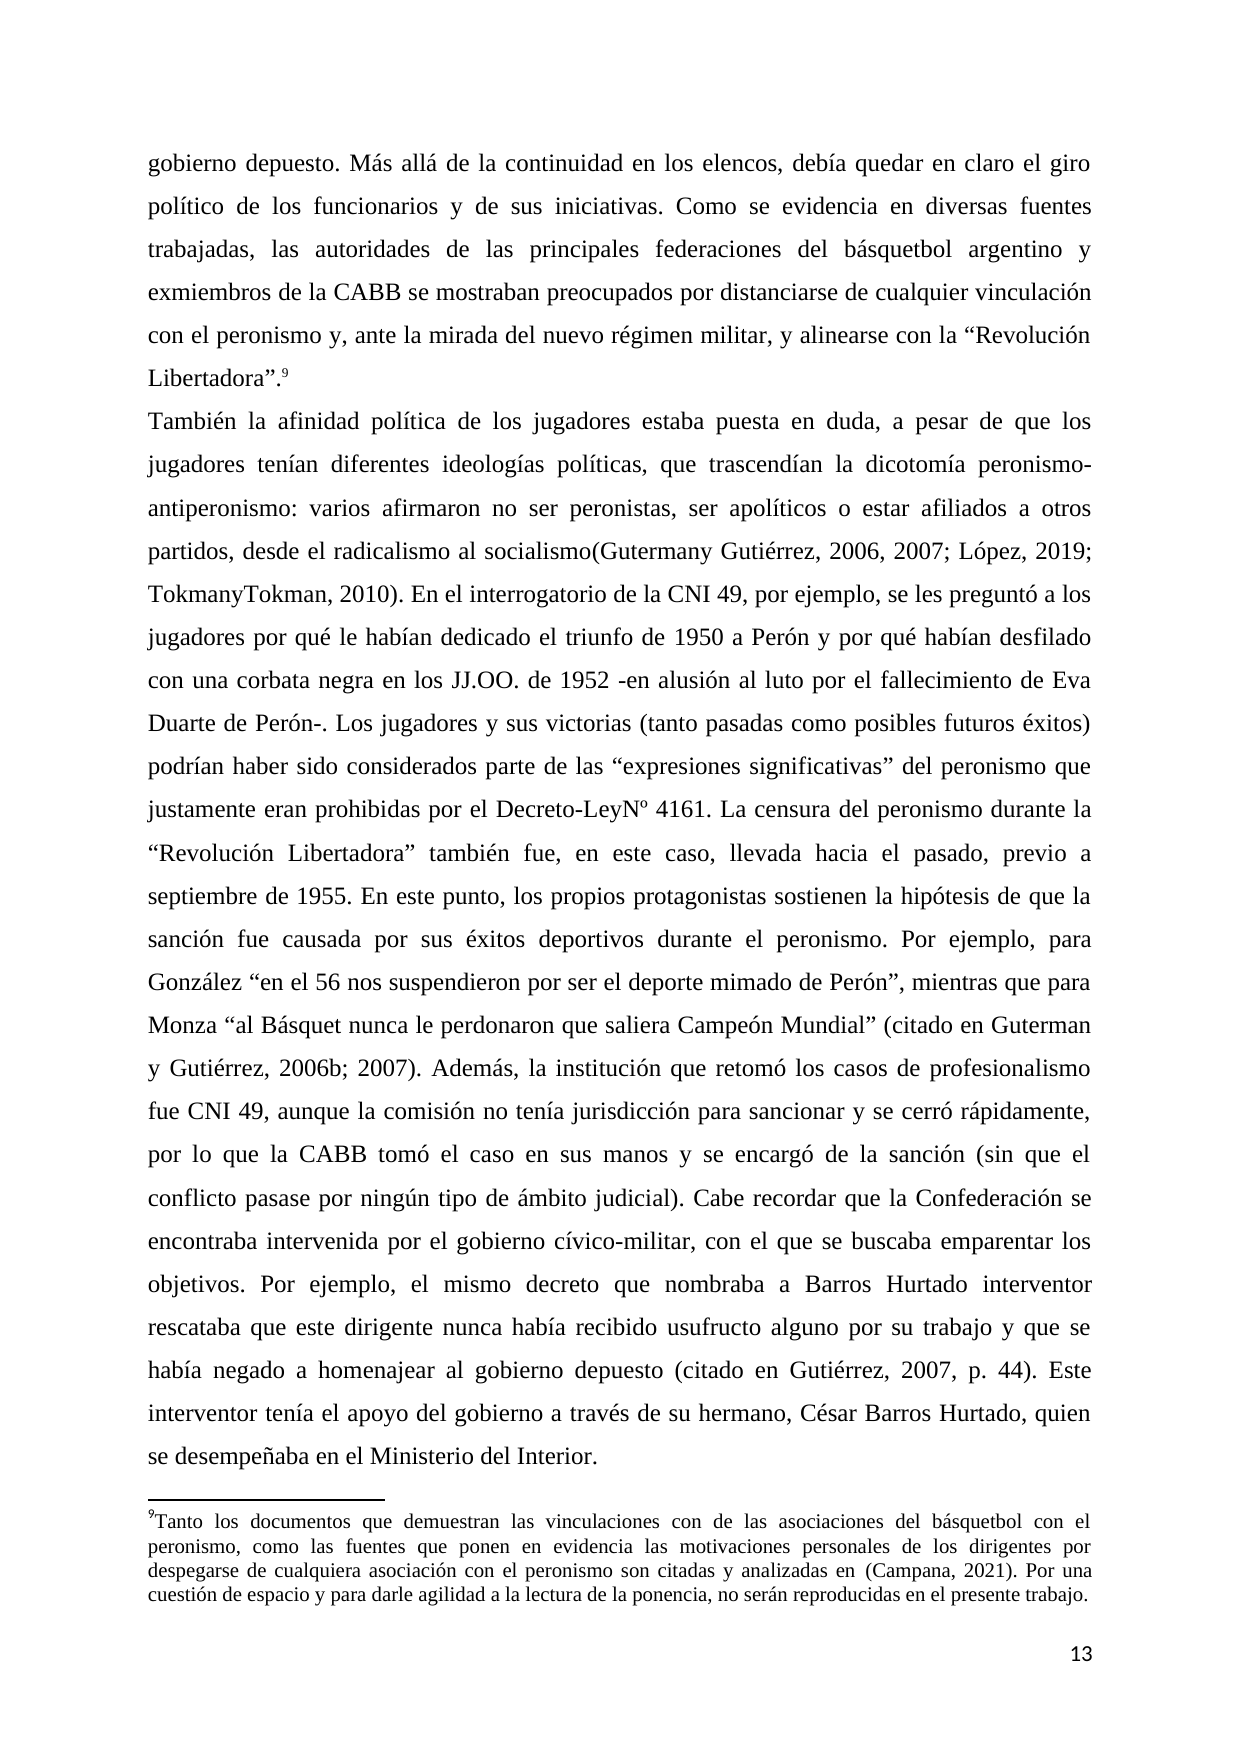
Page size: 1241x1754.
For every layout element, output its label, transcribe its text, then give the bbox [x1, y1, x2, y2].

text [148, 148, 1092, 392]
text También la afinidad política de los jugadores estaba puesta en duda, a pesar de que los jugadores tenían diferentes ideologías políticas, que trascendían la dicotomía peronismo-antiperonismo: varios afirmaron no ser peronistas, ser apolíticos o estar afiliados a otros partidos, desde el radicalismo al socialismo(Gutermany Gutiérrez, 2006, 2007; López, 2019; TokmanyTokman, 2010). En el interrogatorio de la CNI 49, por ejemplo, se les preguntó a los jugadores por qué le habían dedicado el triunfo de 1950 a Perón y por qué habían desfilado con una corbata negra en los JJ.OO. de 1952 -en alusión al luto por el fallecimiento de Eva Duarte de Perón-. Los jugadores y sus victorias (tanto pasadas como posibles futuros éxitos) podrían haber sido considerados parte de las “expresiones significativas” del peronismo que justamente eran prohibidas por el Decreto-LeyNº 4161. La censura del peronismo durante la “Revolución Libertadora” también fue, en este caso, llevada hacia el pasado, previo a septiembre de 1955. En este punto, los propios protagonistas sostienen la hipótesis de que la sanción fue causada por sus éxitos deportivos durante el peronismo. Por ejemplo, para González “en el 56 nos suspendieron por ser el deporte mimado de Perón”, mientras que para Monza “al Básquet nunca le perdonaron que saliera Campeón Mundial” (citado en Guterman y Gutiérrez, 2006b; 2007). Además, la institución que retomó los casos de profesionalismo fue CNI 49, aunque la comisión no tenía jurisdicción para sancionar y se cerró rápidamente, por lo que la CABB tomó el caso en sus manos y se encargó de la sanción (sin que el conflicto pasase por ningún tipo de ámbito judicial). Cabe recordar que la Confederación se encontraba intervenida por el gobierno cívico-militar, con el que se buscaba emparentar los objetivos. Por ejemplo, el mismo decreto que nombraba a Barros Hurtado interventor rescataba que este dirigente nunca había recibido usufructo alguno por su trabajo y que se había negado a homenajear al gobierno depuesto (citado en Gutiérrez, 2007, p. 44). Este interventor tenía el apoyo del gobierno a través de su hermano, César Barros Hurtado, quien se desempeñaba en el Ministerio del Interior. [148, 406, 1092, 1470]
